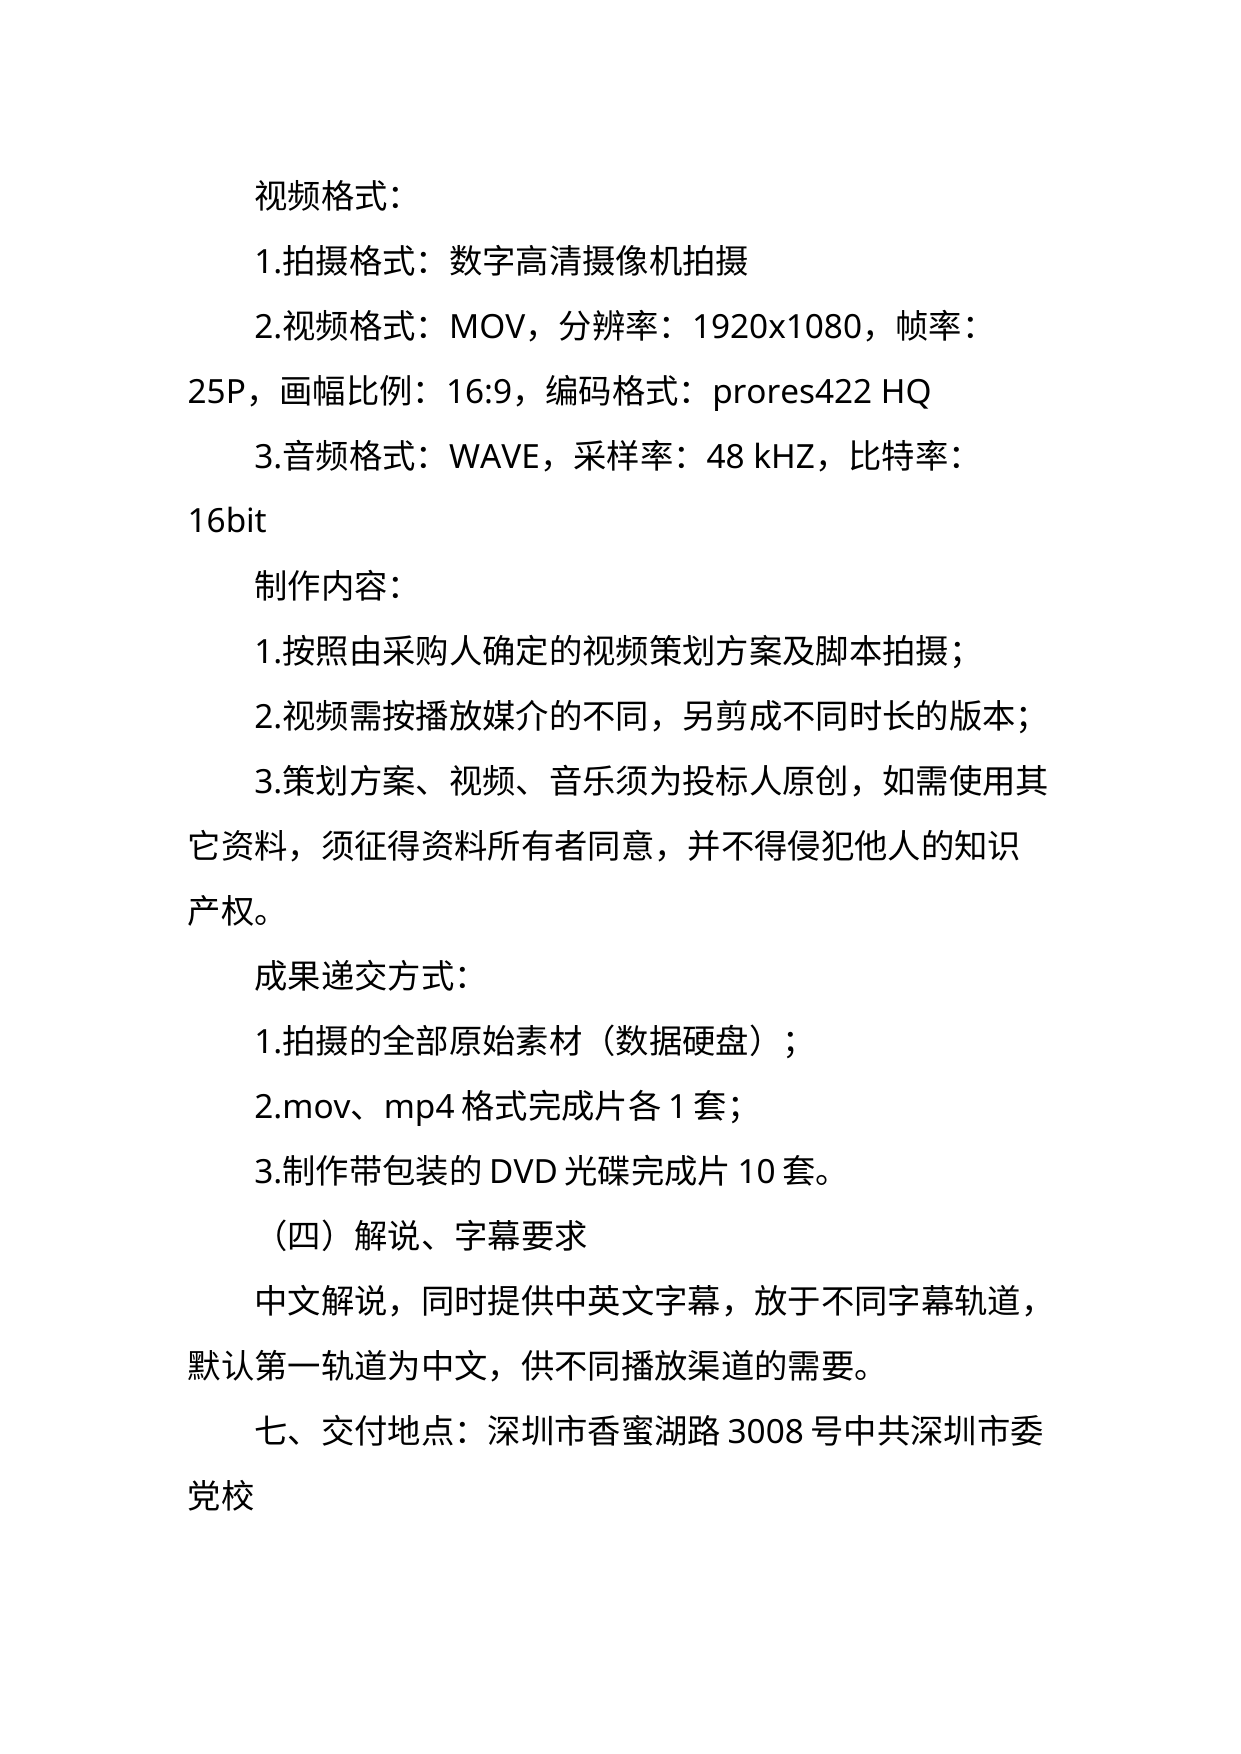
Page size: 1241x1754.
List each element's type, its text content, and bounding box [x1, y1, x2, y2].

text 视频格式： [187, 162, 1053, 227]
text 3.制作带包装的DVD光碟完成片10套。 [187, 1137, 1053, 1202]
text 1.拍摄格式：数字高清摄像机拍摄 [187, 227, 1053, 292]
text 2.视频格式：MOV，分辨率：1920x1080，帧率：25P，画幅比例：16:9，编码格式：prores422 HQ [187, 292, 1053, 422]
text 3.策划方案、视频、音乐须为投标人原创，如需使用其它资料，须征得资料所有者同意，并不得侵犯他人的知识产权。 [187, 747, 1053, 942]
text 成果递交方式： [187, 942, 1053, 1007]
text 2.mov、mp4格式完成片各1套； [187, 1072, 1053, 1137]
text 3.音频格式：WAVE，采样率：48 kHZ，比特率：16bit [187, 422, 1053, 552]
text 2.视频需按播放媒介的不同，另剪成不同时长的版本； [187, 682, 1053, 747]
text 中文解说，同时提供中英文字幕，放于不同字幕轨道，默认第一轨道为中文，供不同播放渠道的需要。 [187, 1267, 1053, 1397]
text （四）解说、字幕要求 [187, 1202, 1053, 1267]
text 七、交付地点：深圳市香蜜湖路3008号中共深圳市委党校 [187, 1397, 1053, 1527]
text 制作内容： [187, 552, 1053, 617]
text 1.按照由采购人确定的视频策划方案及脚本拍摄； [187, 617, 1053, 682]
text 1.拍摄的全部原始素材（数据硬盘）； [187, 1007, 1053, 1072]
